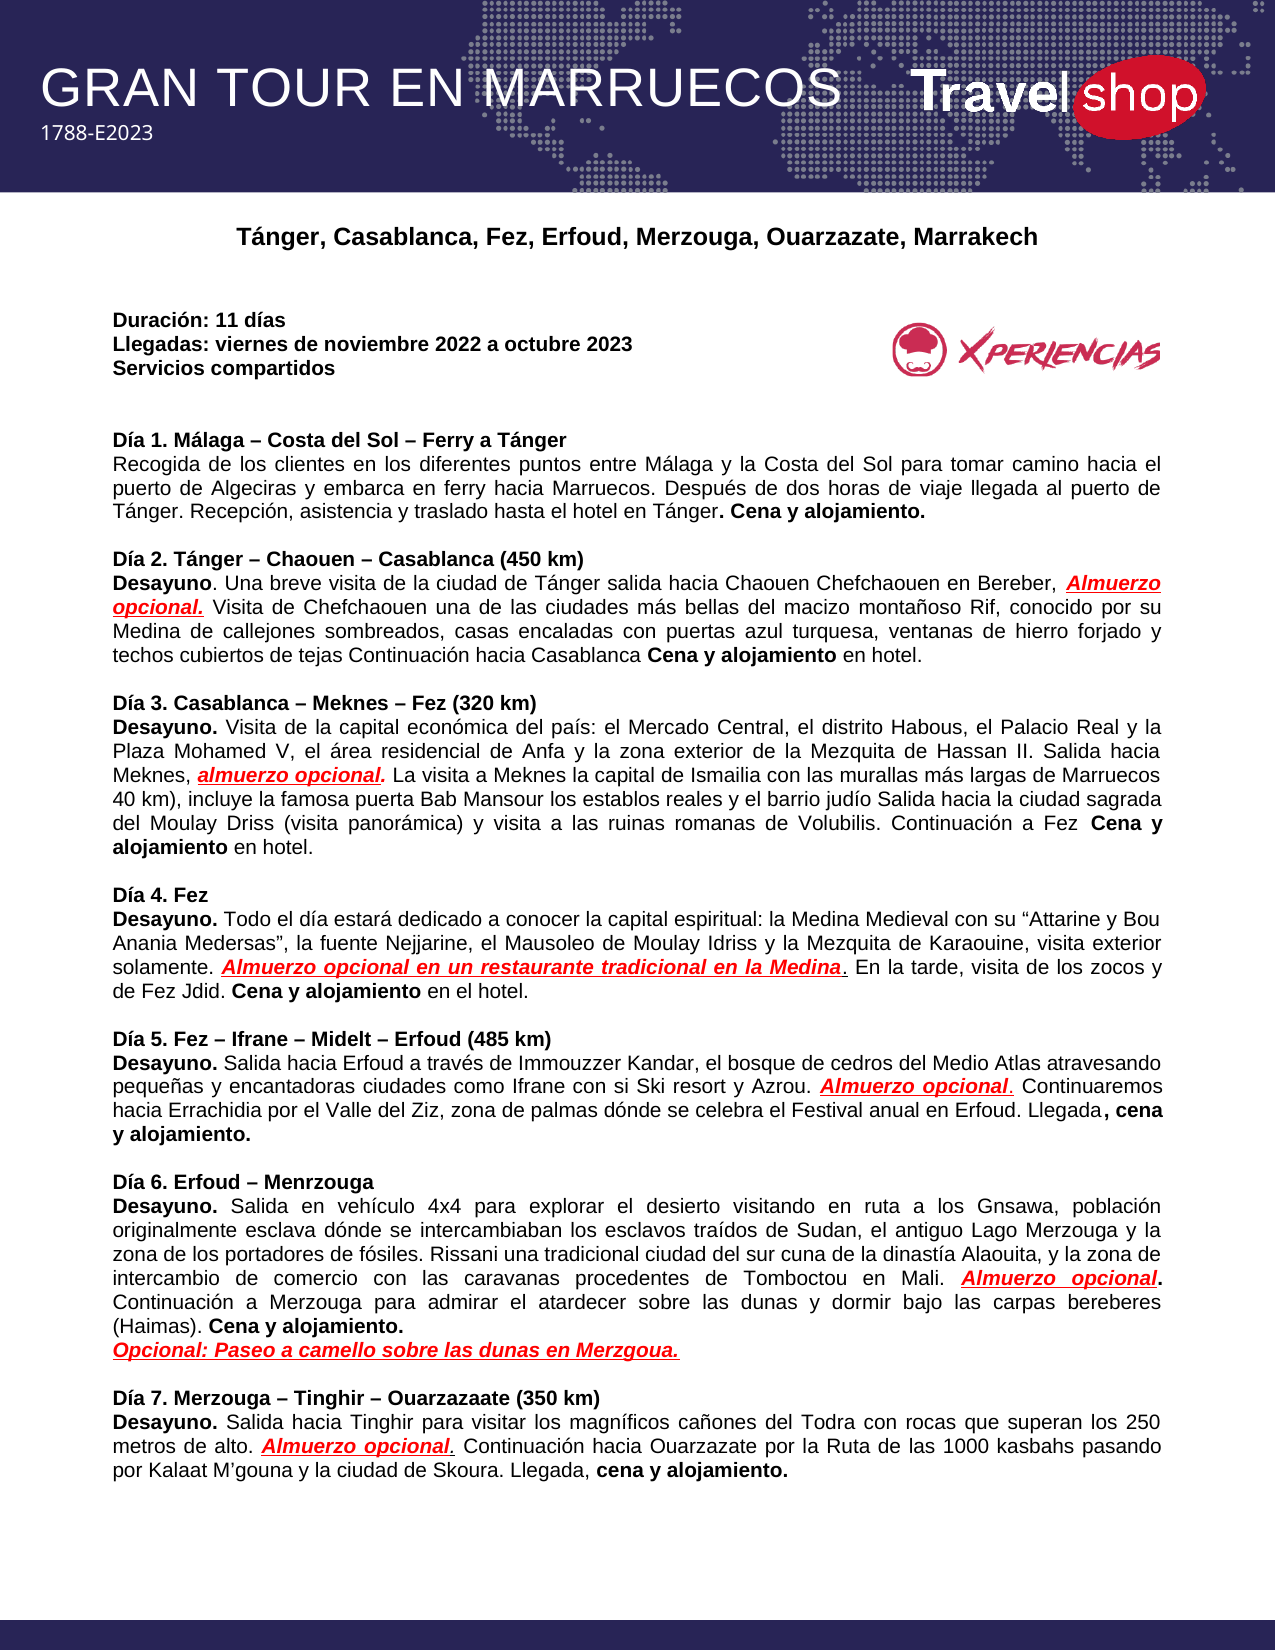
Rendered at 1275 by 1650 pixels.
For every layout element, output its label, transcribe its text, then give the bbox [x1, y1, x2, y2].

text Día 3. Casablanca – Meknes – Fez (320 km) [112, 691, 1163, 715]
text Servicios compartidos [112, 356, 1163, 379]
picture [910, 55, 1206, 140]
text Desayuno. Salida hacia Erfoud a través de Immouzzer Kandar, el bosque de cedros del Medio Atlas atravesando pequeñas y encantadoras ciudades como Ifrane con si Ski resort y Azrou. Almuerzo opcional. Continuaremos hacia Errachidia por el Valle del Ziz, zona de palmas dónde se celebra el Festival anual en Erfoud. Llegada, cena y alojamiento. [112, 1050, 1163, 1146]
text Día 1. Málaga – Costa del Sol – Ferry a Tánger [112, 427, 1163, 451]
text Día 7. Merzouga – Tinghir – Ouarzazaate (350 km) [112, 1386, 1163, 1410]
text Duración: 11 días [112, 308, 1163, 332]
text Día 2. Tánger – Chaouen – Casablanca (450 km) [112, 547, 1163, 571]
picture [891, 322, 1160, 376]
text Llegadas: viernes de noviembre 2022 a octubre 2023 [112, 332, 891, 356]
text Día 5. Fez – Ifrane – Midelt – Erfoud (485 km) [112, 1026, 1163, 1050]
text Desayuno. Todo el día estará dedicado a conocer la capital espiritual: la Medina Medieval con su “Attarine y Bou Anania Medersas”, la fuente Nejjarine, el Mausoleo de Moulay Idriss y la Mezquita de Karaouine, visita exterior solamente. Almuerzo opcional en un restaurante tradicional en la Medina. En la tarde, visita de los zocos y de Fez Jdid. Cena y alojamiento en el hotel. [112, 907, 1163, 1002]
text Día 6. Erfoud – Menrzouga [112, 1170, 1163, 1194]
text Tánger, Casablanca, Fez, Erfoud, Merzouga, Ouarzazate, Marrakech [112, 221, 1163, 250]
text Desayuno. Visita de la capital económica del país: el Mercado Central, el distrito Habous, el Palacio Real y la Plaza Mohamed V, el área residencial de Anfa y la zona exterior de la Mezquita de Hassan II. Salida hacia Meknes, almuerzo opcional. La visita a Meknes la capital de Ismailia con las murallas más largas de Marruecos 40 km), incluye la famosa puerta Bab Mansour los establos reales y el barrio judío Salida hacia la ciudad sagrada del Moulay Driss (visita panorámica) y visita a las ruinas romanas de Volubilis. Continuación a Fez Cena y alojamiento en hotel. [112, 715, 1163, 859]
text Desayuno. Salida en vehículo 4x4 para explorar el desierto visitando en ruta a los Gnsawa, población originalmente esclava dónde se intercambiaban los esclavos traídos de Sudan, el antiguo Lago Merzouga y la zona de los portadores de fósiles. Rissani una tradicional ciudad del sur cuna de la dinastía Alaouita, y la zona de intercambio de comercio con las caravanas procedentes de Tomboctou en Mali. Almuerzo opcional. Continuación a Merzouga para admirar el atardecer sobre las dunas y dormir bajo las carpas bereberes (Haimas). Cena y alojamiento. [112, 1194, 1163, 1338]
text Opcional: Paseo a camello sobre las dunas en Merzgoua. [112, 1338, 1163, 1362]
text Día 4. Fez [112, 883, 1163, 907]
text Desayuno. Una breve visita de la ciudad de Tánger salida hacia Chaouen Chefchaouen en Bereber, Almuerzo opcional. Visita de Chefchaouen una de las ciudades más bellas del macizo montañoso Rif, conocido por su Medina de callejones sombreados, casas encaladas con puertas azul turquesa, ventanas de hierro forjado y techos cubiertos de tejas Continuación hacia Casablanca Cena y alojamiento en hotel. [112, 571, 1163, 667]
text Desayuno. Salida hacia Tinghir para visitar los magníficos cañones del Todra con rocas que superan los 250 metros de alto. Almuerzo opcional. Continuación hacia Ouarzazate por la Ruta de las 1000 kasbahs pasando por Kalaat M’gouna y la ciudad de Skoura. Llegada, cena y alojamiento. [112, 1410, 1163, 1482]
text Recogida de los clientes en los diferentes puntos entre Málaga y la Costa del Sol para tomar camino hacia el puerto de Algeciras y embarca en ferry hacia Marruecos. Después de dos horas de viaje llegada al puerto de Tánger. Recepción, asistencia y traslado hasta el hotel en Tánger. Cena y alojamiento. [112, 451, 1163, 523]
